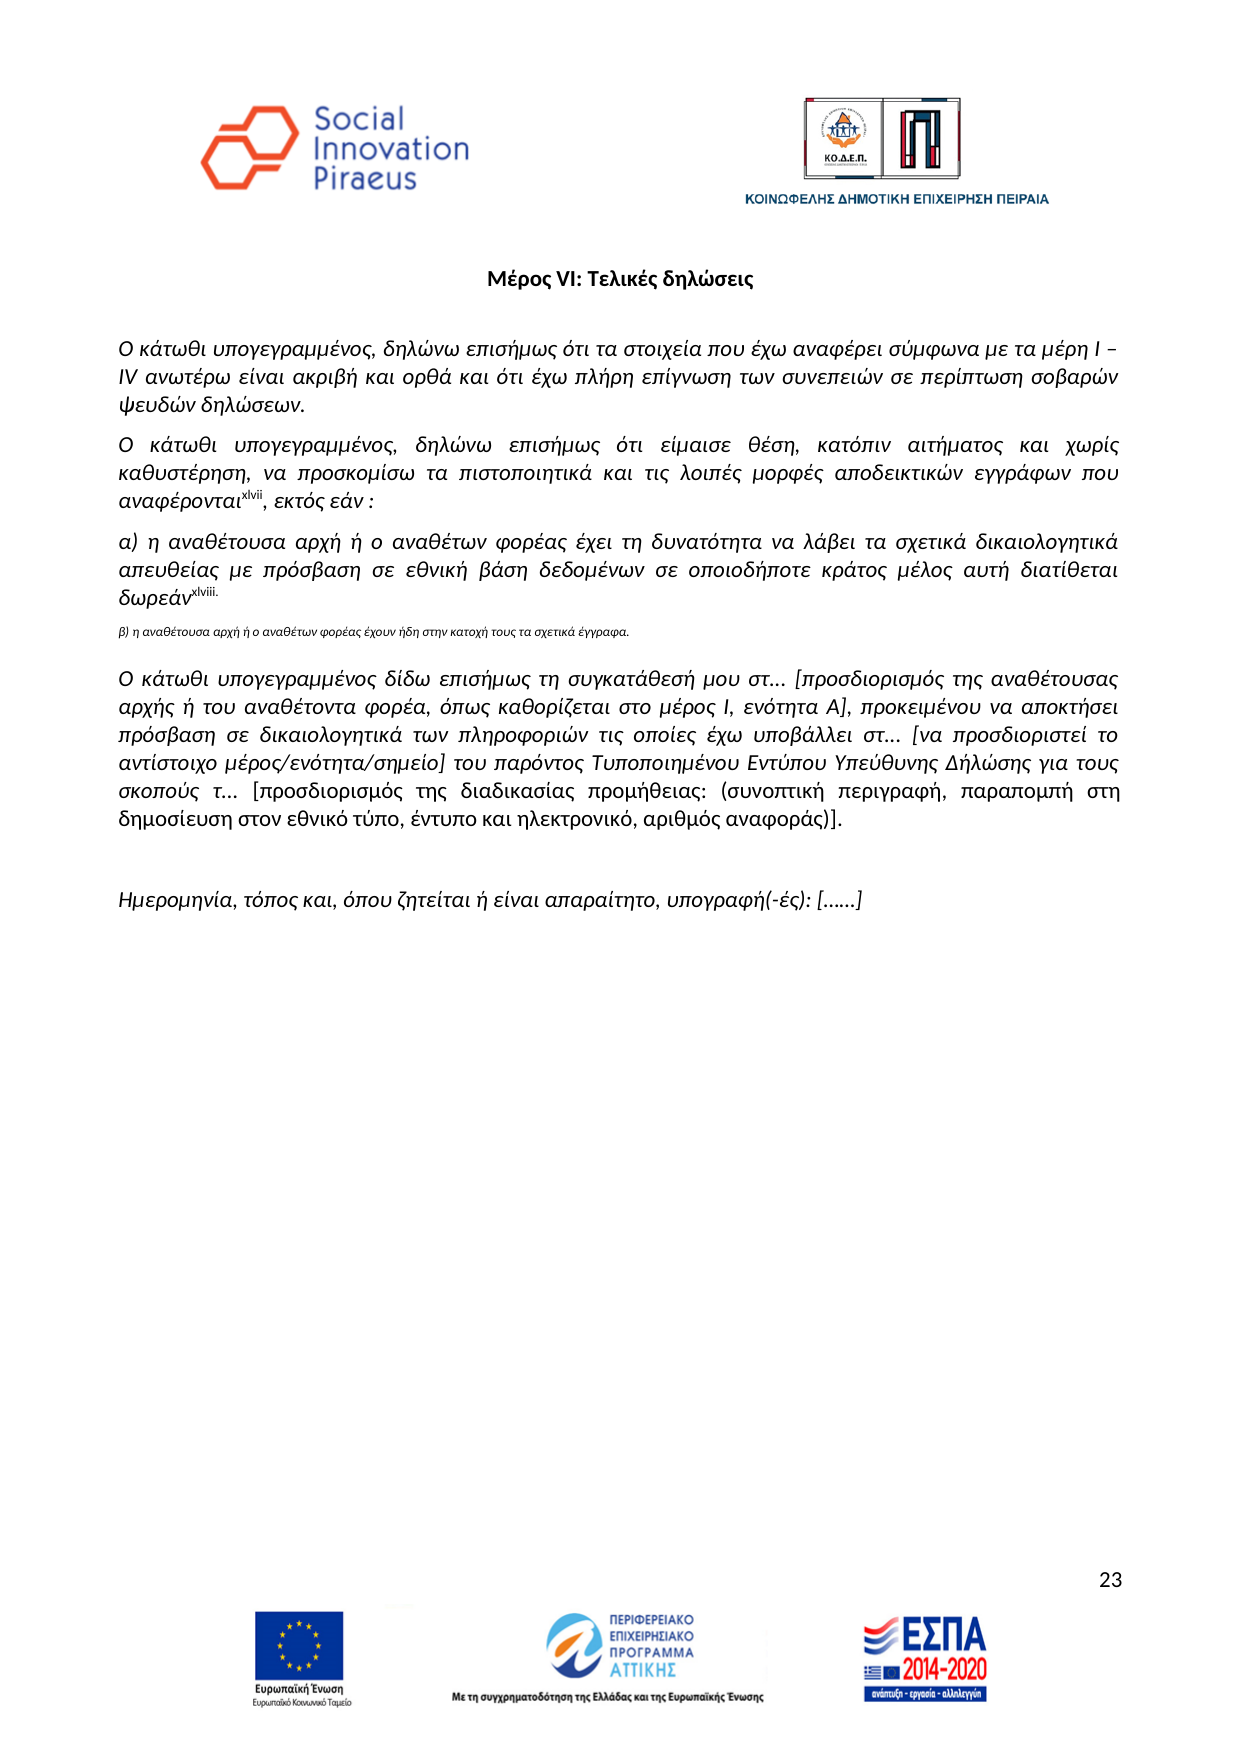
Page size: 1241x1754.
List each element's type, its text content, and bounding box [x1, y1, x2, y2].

text α) η αναθέτουσα αρχή ή ο αναθέτων φορέας έχει τη δυνατότητα να λάβει τα σχετικά δικαιολογητικά απευθείας με πρόσβαση σε εθνική βάση δεδομένων σε οποιοδήποτε κράτος μέλος αυτή διατίθεται δωρεάν. [118, 527, 1122, 611]
title Μέρος VI: Τελικές δηλώσεις [118, 264, 1122, 292]
text Ο κάτωθι υπογεγραμμένος, δηλώνω επισήμως ότι είμαισε θέση, κατόπιν αιτήματος και χωρίς καθυστέρηση, να προσκομίσω τα πιστοποιητικά και τις λοιπές μορφές αποδεικτικών εγγράφων που αναφέρονται, εκτός εάν : [118, 431, 1122, 514]
text Ο κάτωθι υπογεγραμμένος, δηλώνω επισήμως ότι τα στοιχεία που έχω αναφέρει σύμφωνα με τα μέρη Ι – IV ανωτέρω είναι ακριβή και ορθά και ότι έχω πλήρη επίγνωση των συνεπειών σε περίπτωση σοβαρών ψευδών δηλώσεων. [118, 334, 1122, 418]
text Ημερομηνία, τόπος και, όπου ζητείται ή είναι απαραίτητο, υπογραφή(-ές): [……] [118, 885, 1122, 913]
picture [738, 87, 1053, 212]
text Ο κάτωθι υπογεγραμμένος δίδω επισήμως τη συγκατάθεσή μου στ... [προσδιορισμός της αναθέτουσας αρχής ή του αναθέτοντα φορέα, όπως καθορίζεται στο μέρος Ι, ενότητα Α], προκειμένου να αποκτήσει πρόσβαση σε δικαιολογητικά των πληροφοριών τις οποίες έχω υποβάλλει στ... [να προσδιοριστεί το αντίστοιχο μέρος/ενότητα/σημείο] του παρόντος Τυποποιημένου Εντύπου Υπεύθυνης Δήλώσης για τους σκοπούς τ... [προσδιορισμός της διαδικασίας προμήθειας: (συνοπτική περιγραφή, παραπομπή στη δημοσίευση στον εθνικό τύπο, έντυπο και ηλεκτρονικό, αριθμός αναφοράς)]. [118, 664, 1122, 832]
picture [187, 75, 487, 212]
text β) η αναθέτουσα αρχή ή ο αναθέτων φορέας έχουν ήδη στην κατοχή τους τα σχετικά έγγραφα. [118, 624, 1122, 652]
picture [244, 1604, 996, 1713]
